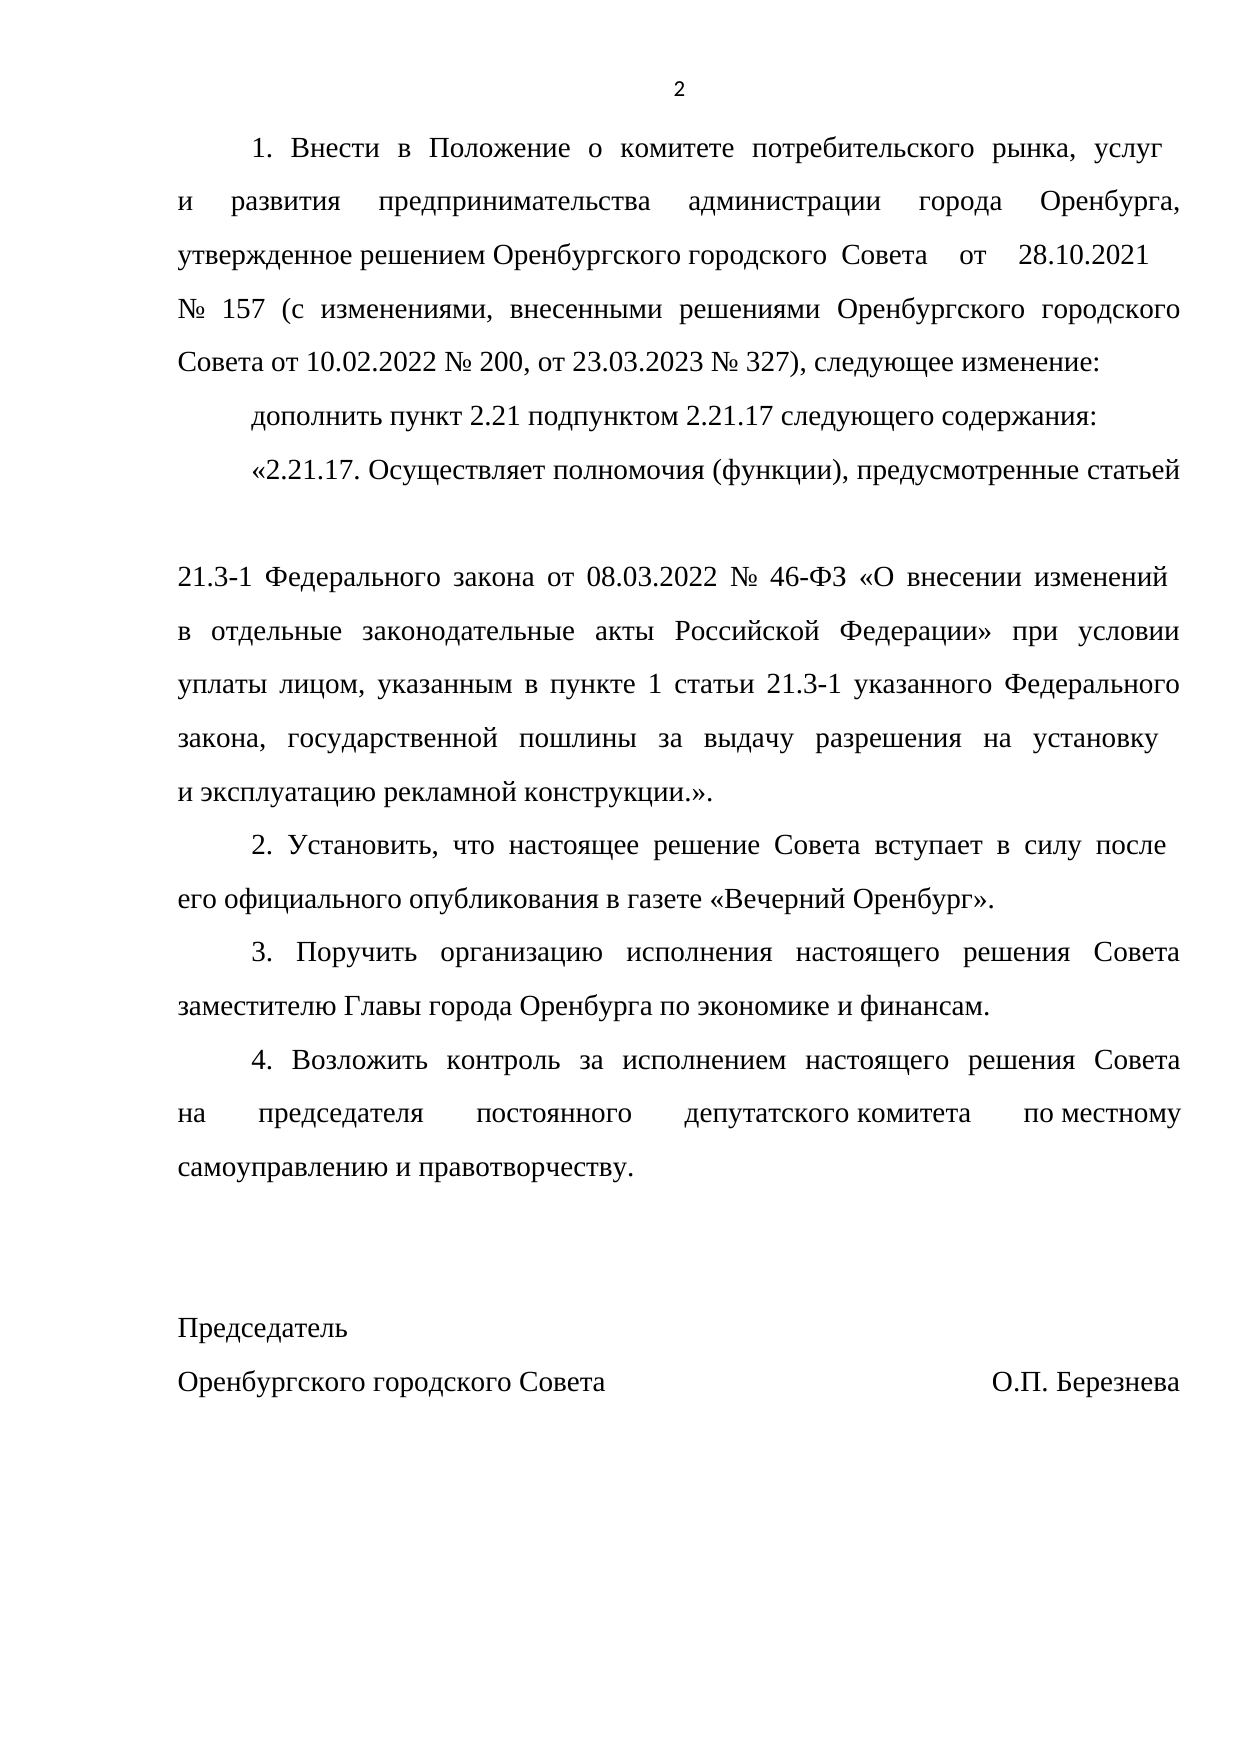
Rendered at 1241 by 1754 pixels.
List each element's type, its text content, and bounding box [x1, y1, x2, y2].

text 4. Возложить контроль за исполнением настоящего решения Совета на председателя постоянного депутатского комитета по местному самоуправлению и правотворчеству. [177, 1042, 1181, 1183]
text 2. Установить, что настоящее решение Совета вступает в силу после его официального опубликования в газете «Вечерний Оренбург». [177, 827, 1181, 914]
text Председатель [177, 1310, 1181, 1344]
text Оренбургского городского Совета О.П. Березнева [177, 1364, 1181, 1397]
text дополнить пункт 2.21 подпунктом 2.21.17 следующего содержания: [177, 398, 1181, 432]
text «2.21.17. Осуществляет полномочия (функции), предусмотренные статьей 21.3-1 Федерального закона от 08.03.2022 № 46-ФЗ «О внесении изменений в отдельные законодательные акты Российской Федерации» при условии уплаты лицом, указанным в пункте 1 статьи 21.3-1 указанного Федерального закона, государственной пошлины за выдачу разрешения на установку и эксплуатацию рекламной конструкции.». [177, 452, 1181, 807]
text 3. Поручить организацию исполнения настоящего решения Совета заместителю Главы города Оренбурга по экономике и финансам. [177, 934, 1181, 1022]
text 1. Внести в Положение о комитете потребительского рынка, услуг и развития предпринимательства администрации города Оренбурга, утвержденное решением Оренбургского городского Совета от 28.10.2021 № 157 (с изменениями, внесенными решениями Оренбургского городского Совета от 10.02.2022 № 200, от 23.03.2023 № 327), следующее изменение: [177, 130, 1181, 378]
